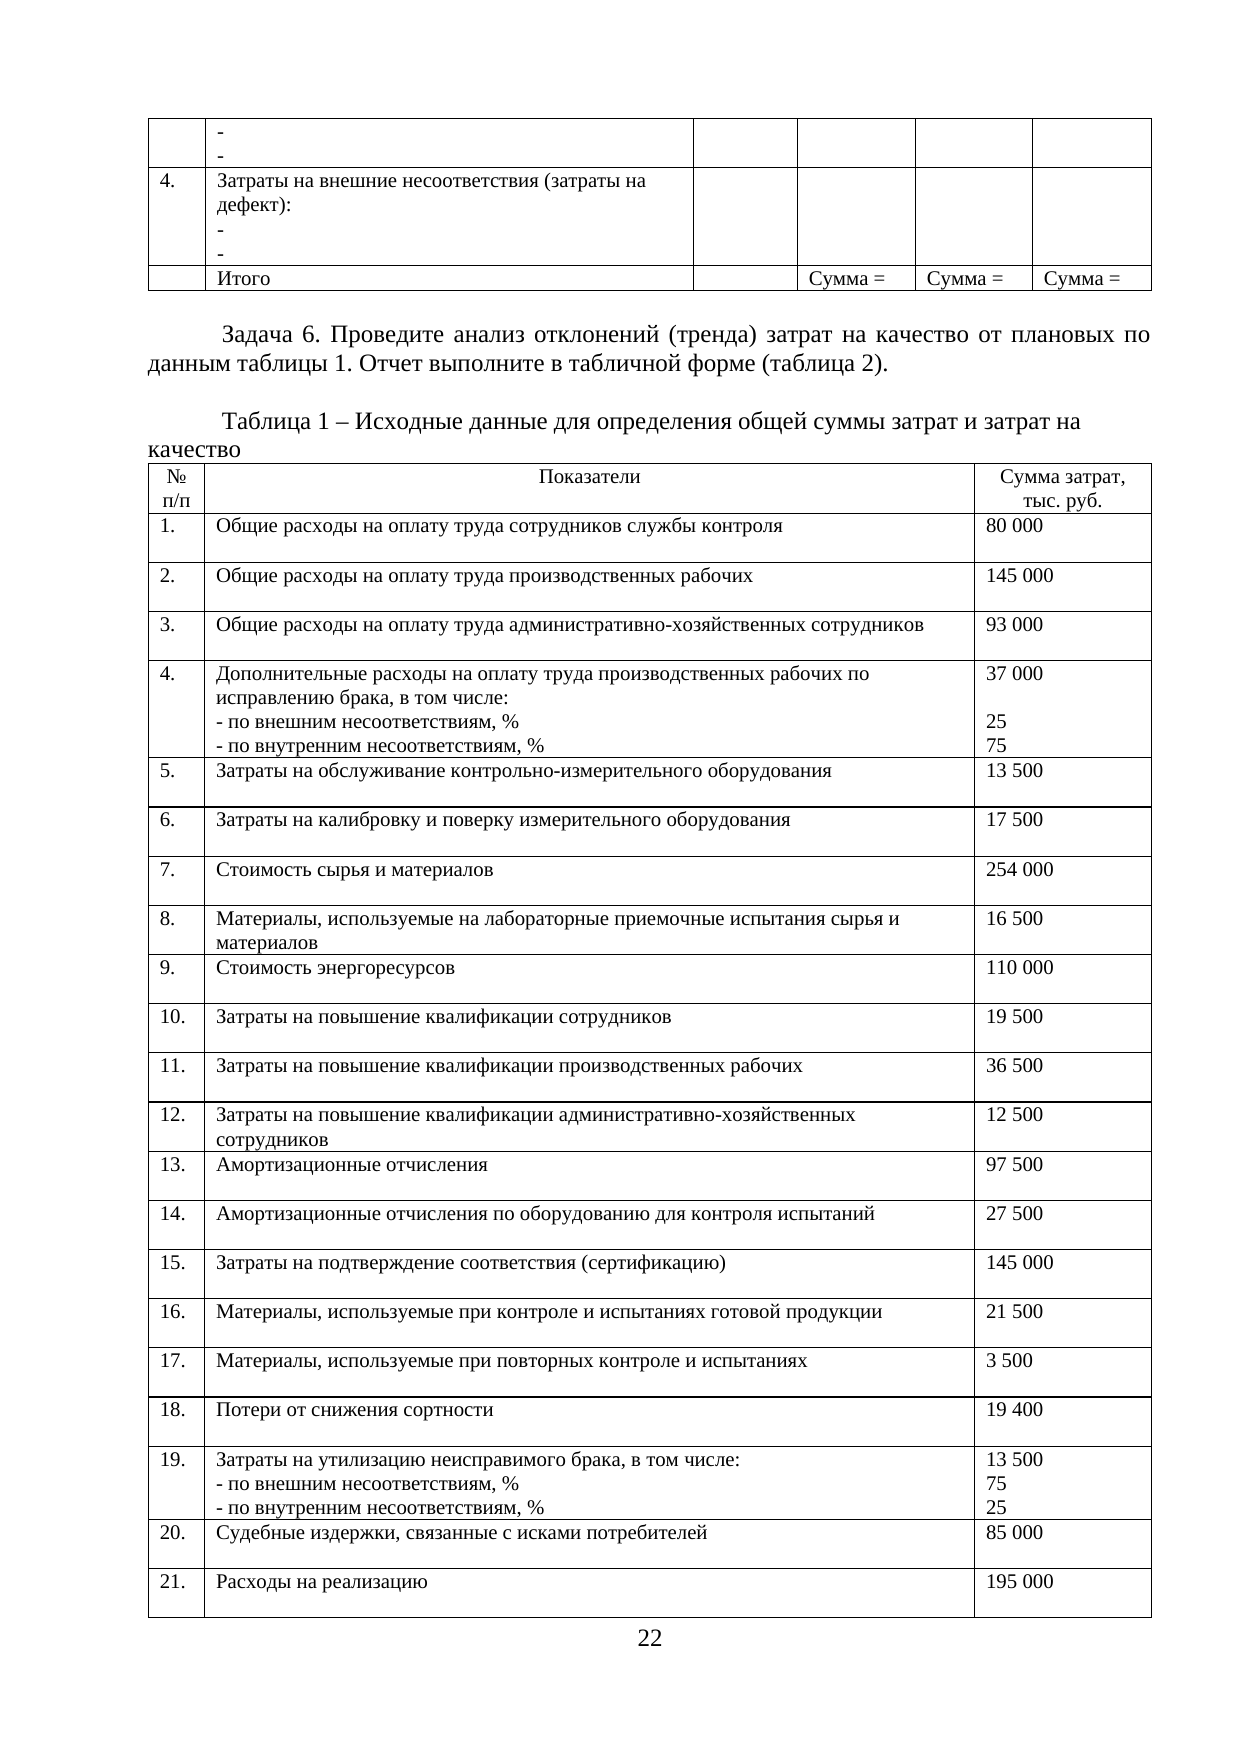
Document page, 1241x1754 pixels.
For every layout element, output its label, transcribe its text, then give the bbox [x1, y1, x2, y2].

table_cell Затраты на повышение квалификации сотрудников [205, 1004, 974, 1052]
table_cell [149, 1569, 204, 1617]
table_header № п/п [149, 464, 204, 512]
table_cell 13 500 [975, 758, 1151, 806]
table_cell 110 000 [975, 955, 1151, 1003]
table_cell Потери от снижения сортности [205, 1398, 974, 1446]
table_cell 19 500 [975, 1004, 1151, 1052]
table_cell [149, 563, 204, 611]
table_cell [694, 168, 797, 264]
table_cell Стоимость сырья и материалов [205, 857, 974, 905]
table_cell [206, 119, 693, 167]
table_header Сумма затрат, тыс. руб. [975, 464, 1151, 512]
table_cell [798, 168, 915, 264]
table_cell [149, 1520, 204, 1568]
table_cell [798, 119, 915, 167]
table_cell [149, 1103, 204, 1151]
table_cell 93 000 [975, 612, 1151, 660]
table_cell [149, 955, 204, 1003]
table_cell Затраты на внешние несоответствия (затраты на дефект): - - [206, 168, 693, 264]
table_cell [1033, 168, 1151, 264]
table_cell [149, 266, 205, 290]
table_cell 145 000 [975, 563, 1151, 611]
table_cell Затраты на обслуживание контрольно-измерительного оборудования [205, 758, 974, 806]
table_cell [149, 758, 204, 806]
table_cell Материалы, используемые на лабораторные приемочные испытания сырья и материалов [205, 906, 974, 954]
table_cell [149, 661, 204, 757]
table_cell 254 000 [975, 857, 1151, 905]
table_cell Амортизационные отчисления по оборудованию для контроля испытаний [205, 1201, 974, 1249]
table_cell 3 500 [975, 1348, 1151, 1396]
table_cell Судебные издержки, связанные с исками потребителей [205, 1520, 974, 1568]
table_cell [149, 1299, 204, 1347]
table_cell [149, 1004, 204, 1052]
table_cell [916, 168, 1032, 264]
table_cell [1033, 119, 1151, 167]
table_cell [149, 906, 204, 954]
table_cell 21 500 [975, 1299, 1151, 1347]
table_cell [149, 857, 204, 905]
table_cell Сумма = [1033, 266, 1151, 290]
table_cell [149, 1152, 204, 1200]
table_cell [149, 1053, 204, 1101]
table_cell Стоимость энергоресурсов [205, 955, 974, 1003]
table_cell [149, 1201, 204, 1249]
table_cell [149, 1447, 204, 1519]
table_cell 13 500 75 25 [975, 1447, 1151, 1519]
table_cell Затраты на повышение квалификации административно-хозяйственных сотрудников [205, 1103, 974, 1151]
table_cell [149, 612, 204, 660]
table_cell 80 000 [975, 514, 1151, 562]
text Задача 6. Проведите анализ отклонений (тренда) затрат на качество от плановых по данным таблицы 1. Отчет выполните в табличной форме (таблица 2). [148, 319, 1152, 377]
table_cell Материалы, используемые при повторных контроле и испытаниях [205, 1348, 974, 1396]
table_cell 17 500 [975, 808, 1151, 856]
table_cell 37 000 25 75 [975, 661, 1151, 757]
table_cell 19 400 [975, 1398, 1151, 1446]
table_cell 85 000 [975, 1520, 1151, 1568]
table_cell 145 000 [975, 1250, 1151, 1298]
table_cell 27 500 [975, 1201, 1151, 1249]
table_cell [149, 1250, 204, 1298]
table_cell Общие расходы на оплату труда сотрудников службы контроля [205, 514, 974, 562]
table_cell [149, 1398, 204, 1446]
table_cell Затраты на подтверждение соответствия (сертификацию) [205, 1250, 974, 1298]
table_cell [149, 514, 204, 562]
table_cell Амортизационные отчисления [205, 1152, 974, 1200]
table_cell 195 000 [975, 1569, 1151, 1617]
text Таблица 1 – Исходные данные для определения общей суммы затрат и затрат на качество [148, 406, 1152, 463]
table_cell [149, 808, 204, 856]
table_cell [149, 119, 205, 167]
table_cell [694, 266, 797, 290]
table_cell 36 500 [975, 1053, 1151, 1101]
table_cell 97 500 [975, 1152, 1151, 1200]
table_cell [916, 119, 1032, 167]
table_cell [149, 1348, 204, 1396]
table_cell Расходы на реализацию [205, 1569, 974, 1617]
table_cell Общие расходы на оплату труда производственных рабочих [205, 563, 974, 611]
table_cell Затраты на утилизацию неисправимого брака, в том числе: - по внешним несоответствиям, % - по внутренним несоответствиям, % [205, 1447, 974, 1519]
table_cell Затраты на калибровку и поверку измерительного оборудования [205, 808, 974, 856]
table_header Показатели [205, 464, 974, 512]
table_cell [149, 168, 205, 264]
table_cell 12 500 [975, 1103, 1151, 1151]
table_cell Сумма = [916, 266, 1032, 290]
table_cell Итого [206, 266, 693, 290]
table_cell 16 500 [975, 906, 1151, 954]
table_cell Затраты на повышение квалификации производственных рабочих [205, 1053, 974, 1101]
table_cell [694, 119, 797, 167]
table_cell Дополнительные расходы на оплату труда производственных рабочих по исправлению брака, в том числе: - по внешним несоответствиям, % - по внутренним несоответствиям, % [205, 661, 974, 757]
table_cell Общие расходы на оплату труда административно-хозяйственных сотрудников [205, 612, 974, 660]
table_cell Сумма = [798, 266, 915, 290]
table_cell Материалы, используемые при контроле и испытаниях готовой продукции [205, 1299, 974, 1347]
